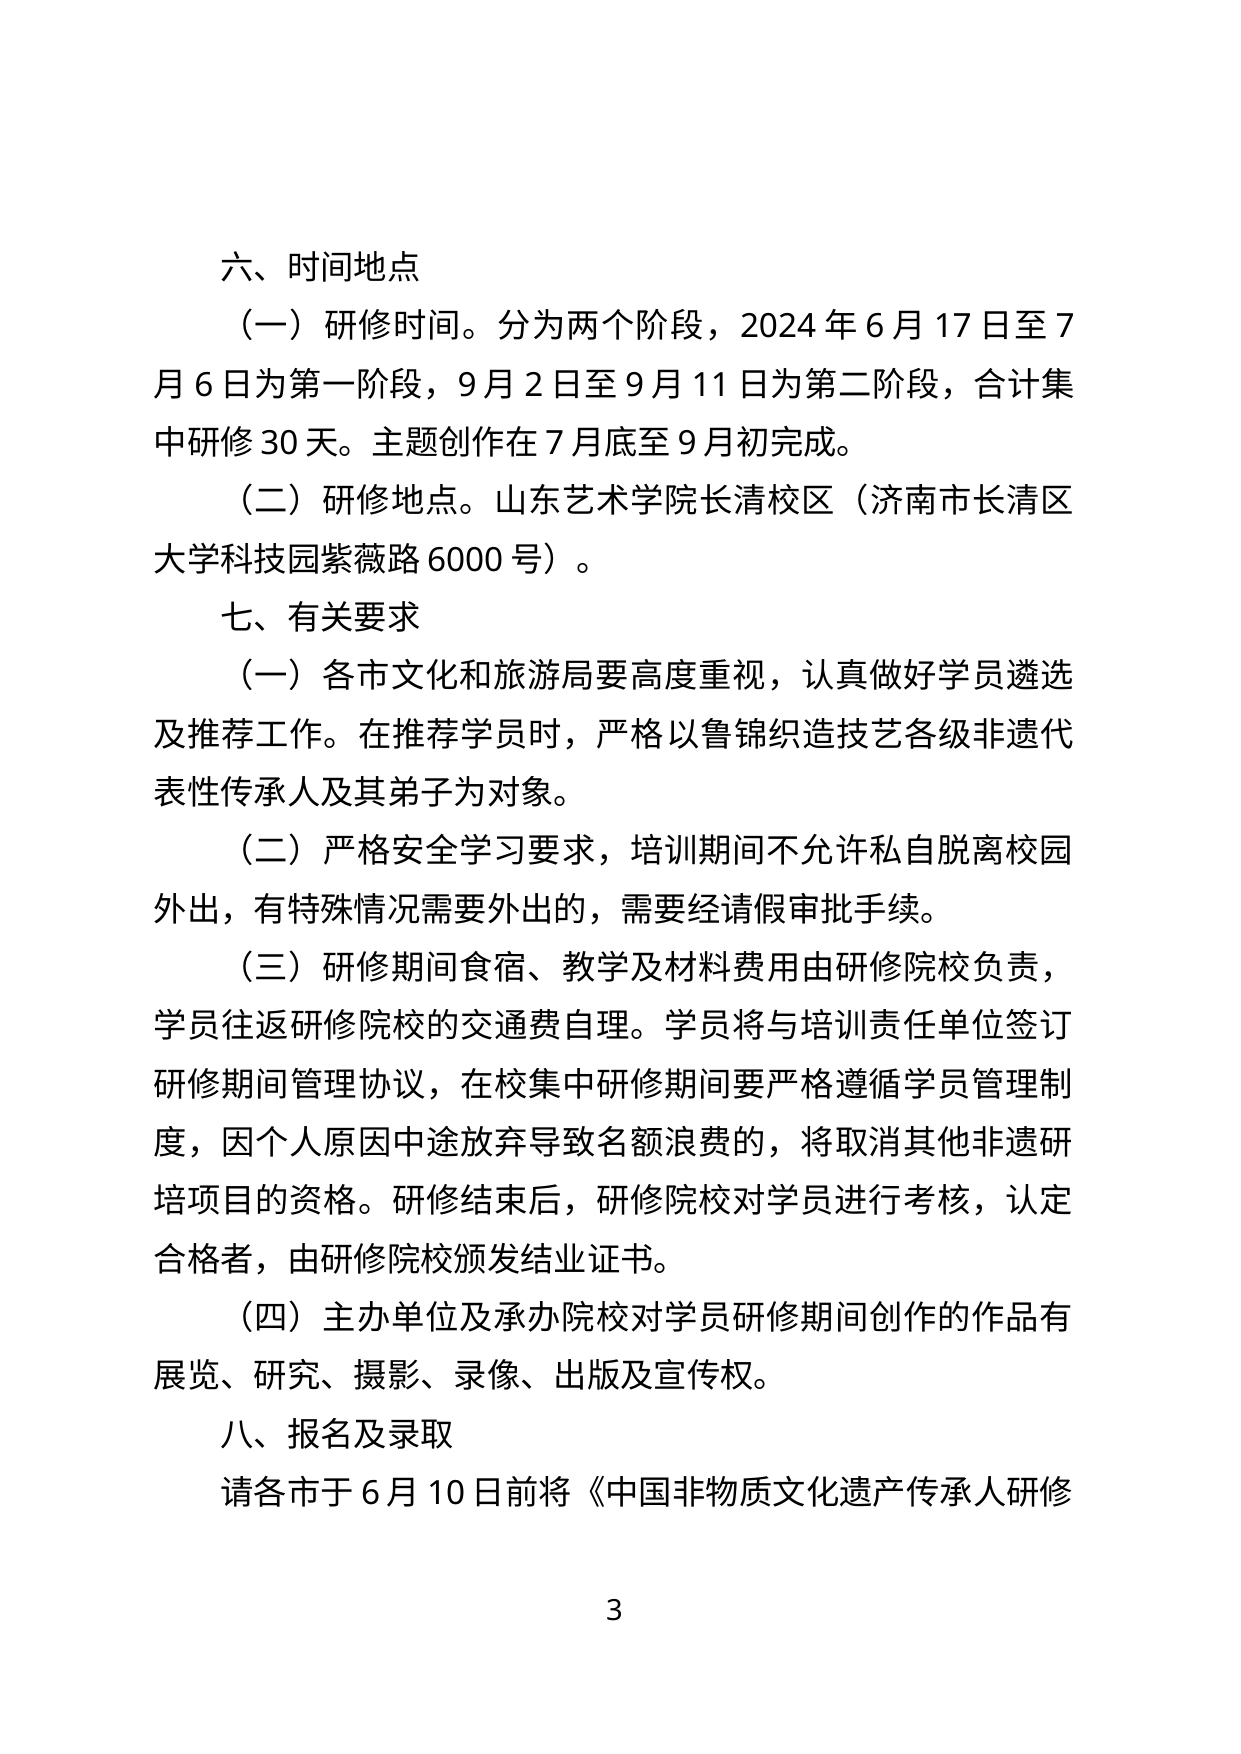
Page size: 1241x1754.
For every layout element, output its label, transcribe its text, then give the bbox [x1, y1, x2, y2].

text （一）研修时间。分为两个阶段，2024年6月17日至7月6日为第一阶段，9月2日至9月11日为第二阶段，合计集中研修30天。主题创作在7月底至9月初完成。 [153, 291, 1075, 466]
text 七、有关要求 [153, 583, 1075, 641]
text （三）研修期间食宿、教学及材料费用由研修院校负责，学员往返研修院校的交通费自理。学员将与培训责任单位签订研修期间管理协议，在校集中研修期间要严格遵循学员管理制度，因个人原因中途放弃导致名额浪费的，将取消其他非遗研培项目的资格。研修结束后，研修院校对学员进行考核，认定合格者，由研修院校颁发结业证书。 [153, 933, 1075, 1283]
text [153, 1458, 1075, 1516]
text （四）主办单位及承办院校对学员研修期间创作的作品有展览、研究、摄影、录像、出版及宣传权。 [153, 1283, 1075, 1399]
text （二）严格安全学习要求，培训期间不允许私自脱离校园外出，有特殊情况需要外出的，需要经请假审批手续。 [153, 816, 1075, 933]
text 六、时间地点 [153, 233, 1075, 291]
text 八、报名及录取 [153, 1399, 1075, 1458]
text （一）各市文化和旅游局要高度重视，认真做好学员遴选及推荐工作。在推荐学员时，严格以鲁锦织造技艺各级非遗代表性传承人及其弟子为对象。 [153, 641, 1075, 816]
text （二）研修地点。山东艺术学院长清校区（济南市长清区大学科技园紫薇路6000号）。 [153, 466, 1075, 583]
